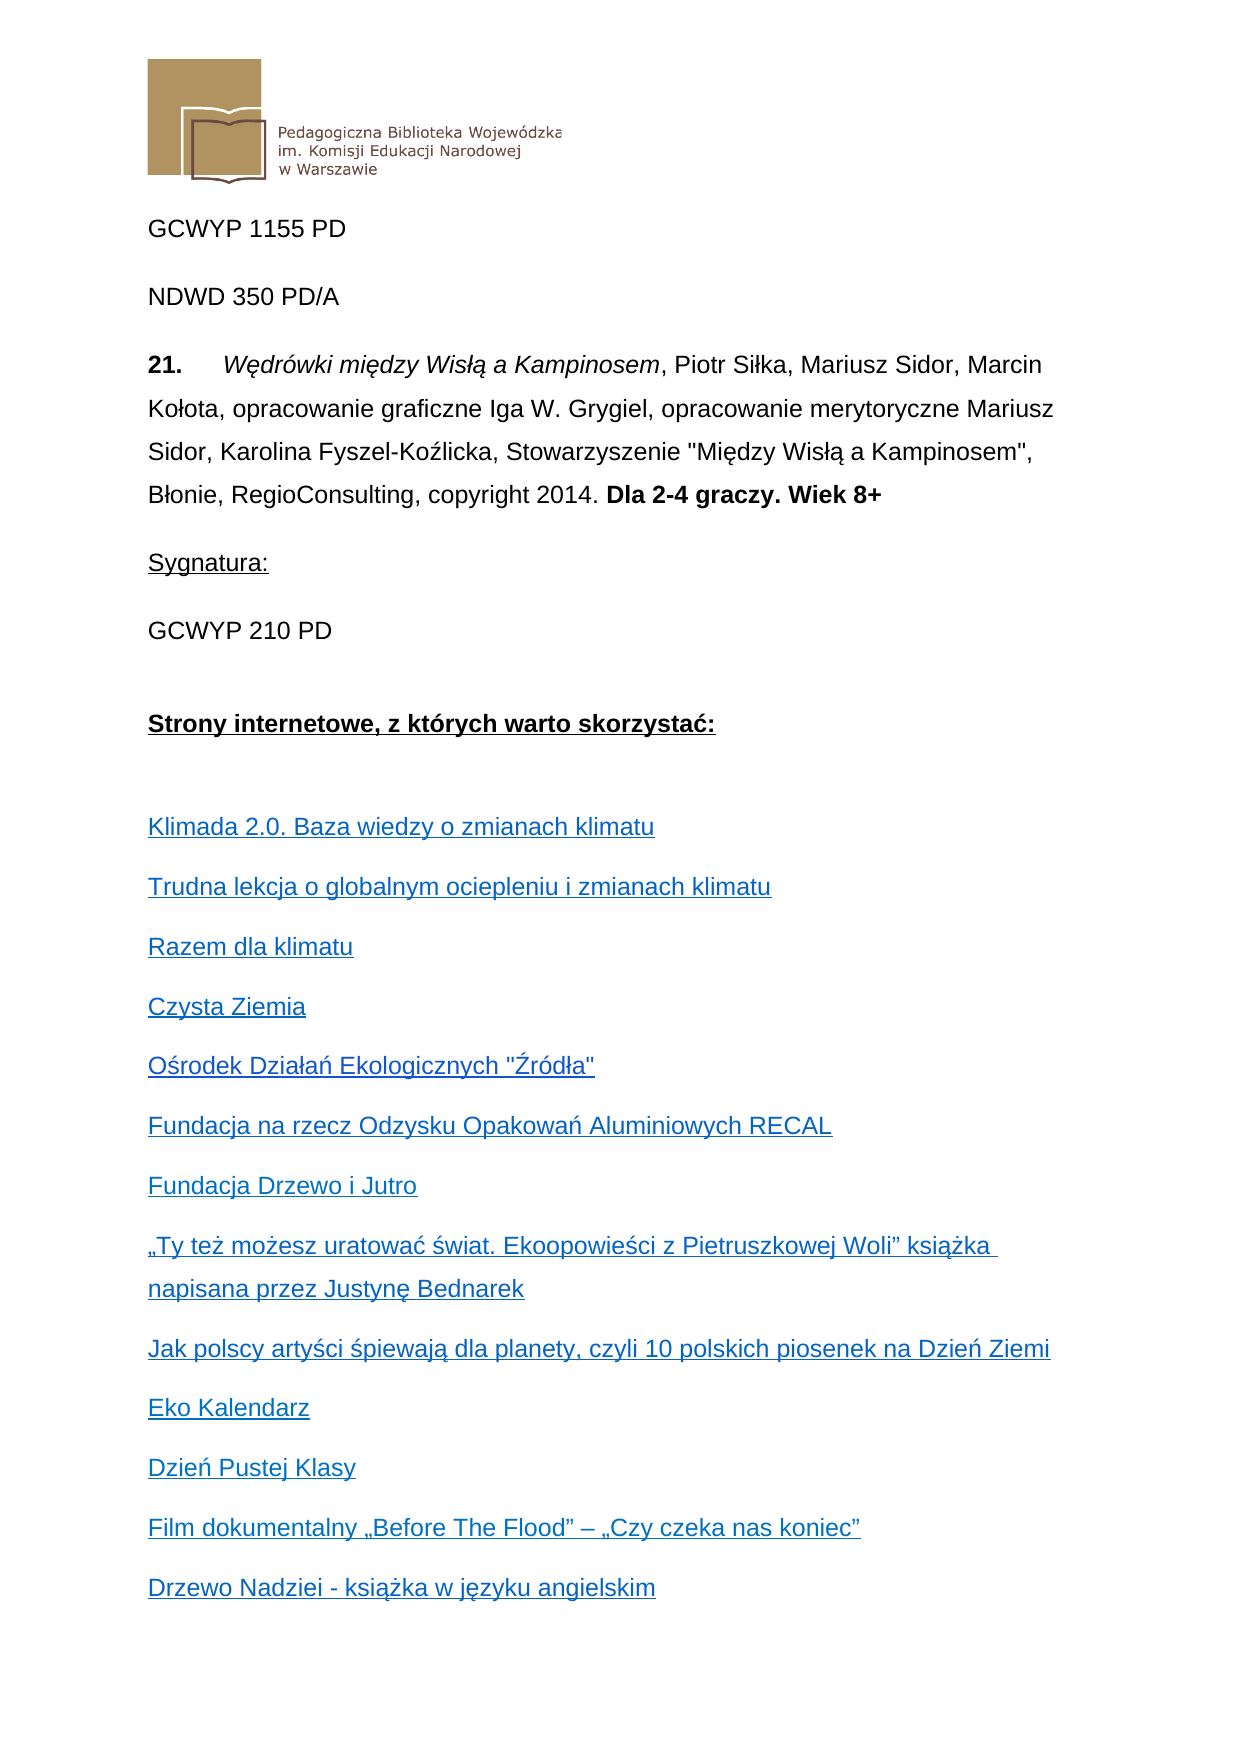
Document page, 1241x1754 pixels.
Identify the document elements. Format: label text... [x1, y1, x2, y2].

text Drzewo Nadziei - książka w języku angielskim [148, 1573, 1093, 1602]
picture [147, 59, 562, 184]
text Film dokumentalny „Before The Flood” – „Czy czeka nas koniec” [148, 1513, 1093, 1542]
text Czysta Ziemia [148, 992, 1093, 1020]
text Dzień Pustej Klasy [148, 1453, 1093, 1482]
text Jak polscy artyści śpiewają dla planety, czyli 10 polskich piosenek na Dzień Ziemi [148, 1334, 1093, 1362]
text Fundacja Drzewo i Jutro [148, 1171, 1093, 1200]
text Ośrodek Działań Ekologicznych "Źródła" [148, 1051, 1093, 1080]
text Fundacja na rzecz Odzysku Opakowań Aluminiowych RECAL [148, 1111, 1093, 1140]
subtitle Strony internetowe, z których warto skorzystać: [148, 709, 1093, 738]
text Sygnatura: [148, 548, 1093, 577]
text GCWYP 210 PD [148, 616, 1093, 645]
text NDWD 350 PD/A [148, 282, 1093, 311]
text Trudna lekcja o globalnym ociepleniu i zmianach klimatu [148, 872, 1093, 901]
text Eko Kalendarz [148, 1393, 1093, 1422]
text Klimada 2.0. Baza wiedzy o zmianach klimatu [148, 812, 1093, 841]
text GCWYP 1155 PD [148, 214, 1093, 243]
text „Ty też możesz uratować świat. Ekoopowieści z Pietruszkowej Woli” książka napisana przez Justynę Bednarek [148, 1231, 1093, 1303]
list Wędrówki między Wisłą a Kampinosem, Piotr Siłka, Mariusz Sidor, Marcin Kołota, opracowanie graficzne Iga W. Grygiel, opracowanie merytoryczne Mariusz Sidor, Karolina Fyszel-Koźlicka, Stowarzyszenie "Między Wisłą a Kampinosem", Błonie, RegioConsulting, copyright 2014. Dla 2-4 graczy. Wiek 8+ [148, 351, 1093, 509]
text Razem dla klimatu [148, 932, 1093, 961]
